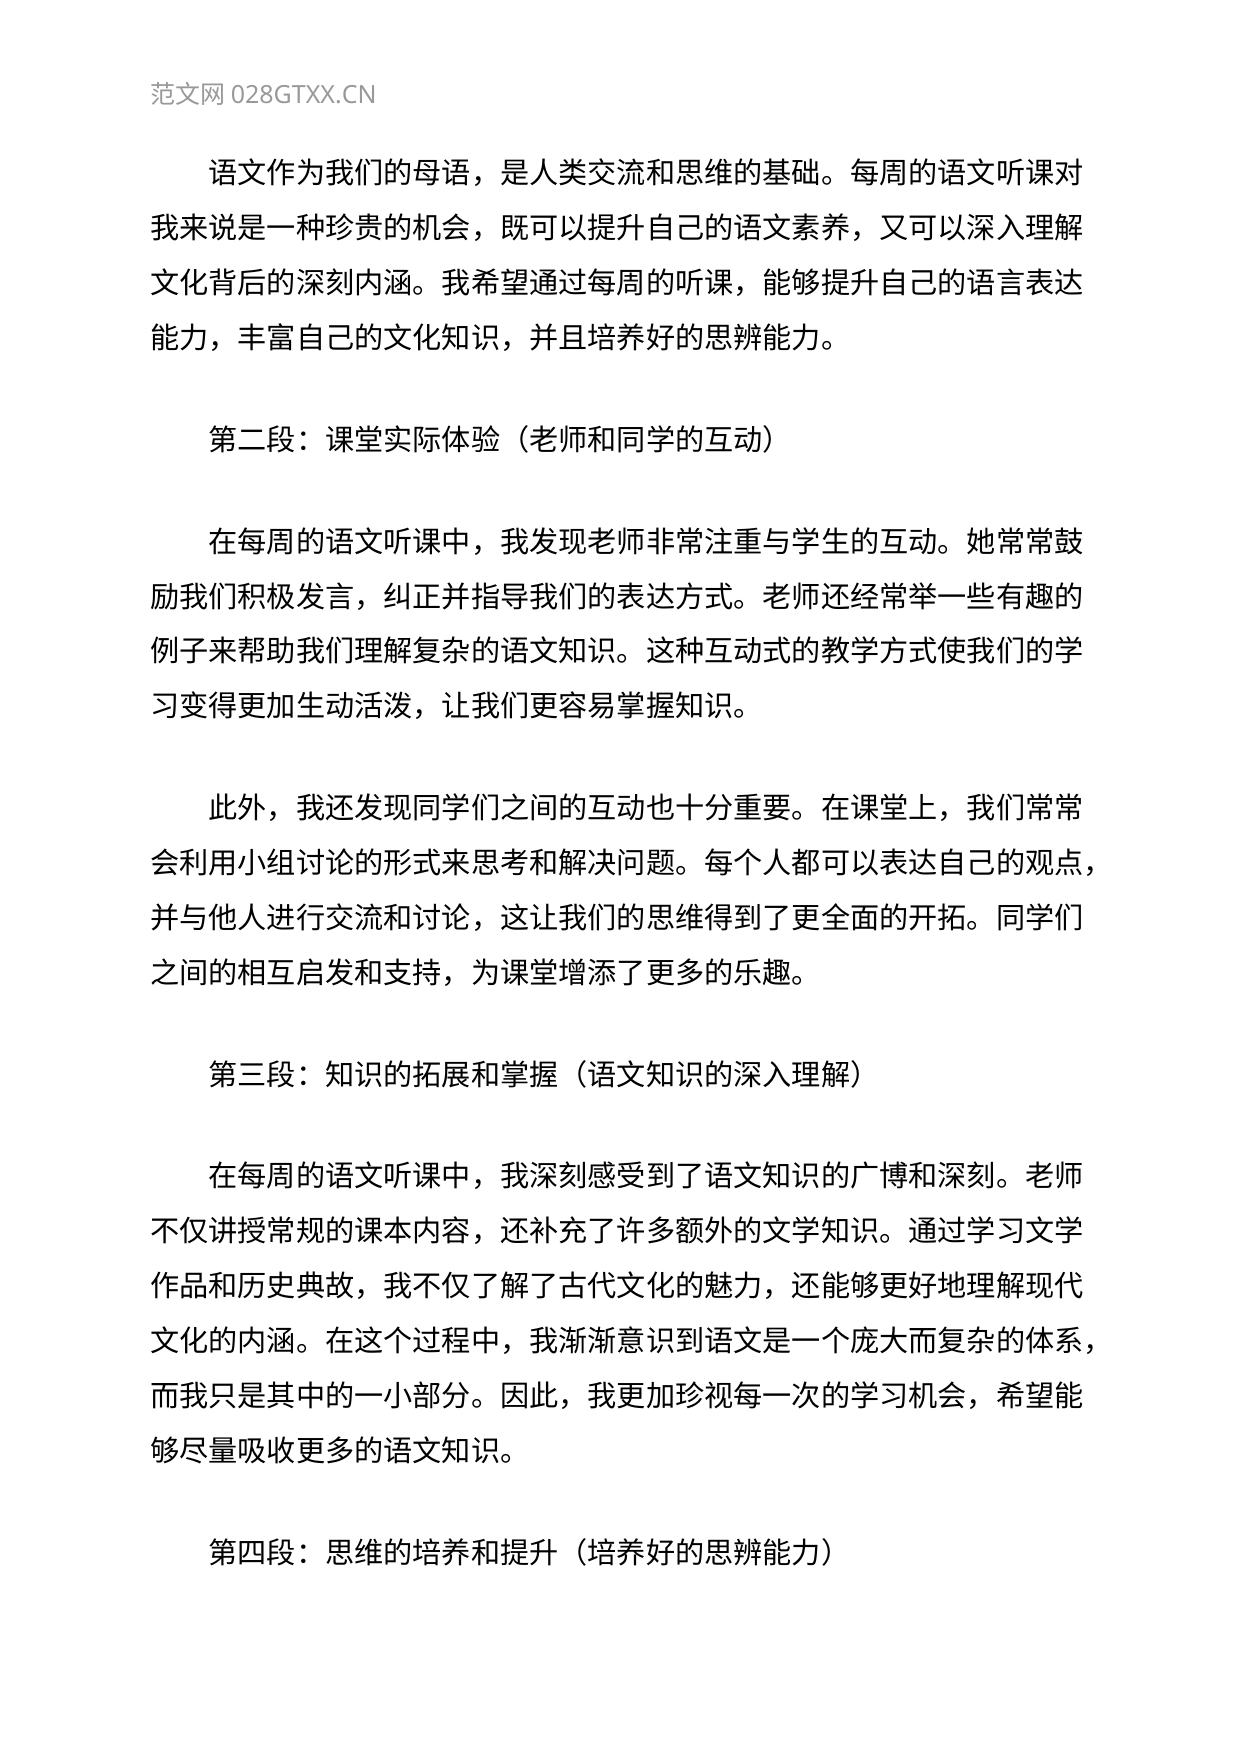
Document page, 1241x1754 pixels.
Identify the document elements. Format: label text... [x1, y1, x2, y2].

text 在每周的语文听课中，我深刻感受到了语文知识的广博和深刻。老师不仅讲授常规的课本内容，还补充了许多额外的文学知识。通过学习文学作品和历史典故，我不仅了解了古代文化的魅力，还能够更好地理解现代文化的内涵。在这个过程中，我渐渐意识到语文是一个庞大而复杂的体系，而我只是其中的一小部分。因此，我更加珍视每一次的学习机会，希望能够尽量吸收更多的语文知识。 [150, 1153, 1090, 1470]
text 第二段：课堂实际体验（老师和同学的互动） [150, 416, 1090, 459]
text 此外，我还发现同学们之间的互动也十分重要。在课堂上，我们常常会利用小组讨论的形式来思考和解决问题。每个人都可以表达自己的观点，并与他人进行交流和讨论，这让我们的思维得到了更全面的开拓。同学们之间的相互启发和支持，为课堂增添了更多的乐趣。 [150, 785, 1090, 992]
text 语文作为我们的母语，是人类交流和思维的基础。每周的语文听课对我来说是一种珍贵的机会，既可以提升自己的语文素养，又可以深入理解文化背后的深刻内涵。我希望通过每周的听课，能够提升自己的语言表达能力，丰富自己的文化知识，并且培养好的思辨能力。 [150, 150, 1090, 357]
text 在每周的语文听课中，我发现老师非常注重与学生的互动。她常常鼓励我们积极发言，纠正并指导我们的表达方式。老师还经常举一些有趣的例子来帮助我们理解复杂的语文知识。这种互动式的教学方式使我们的学习变得更加生动活泼，让我们更容易掌握知识。 [150, 518, 1090, 725]
text 第三段：知识的拓展和掌握（语文知识的深入理解） [150, 1051, 1090, 1093]
text 第四段：思维的培养和提升（培养好的思辨能力） [150, 1529, 1090, 1571]
